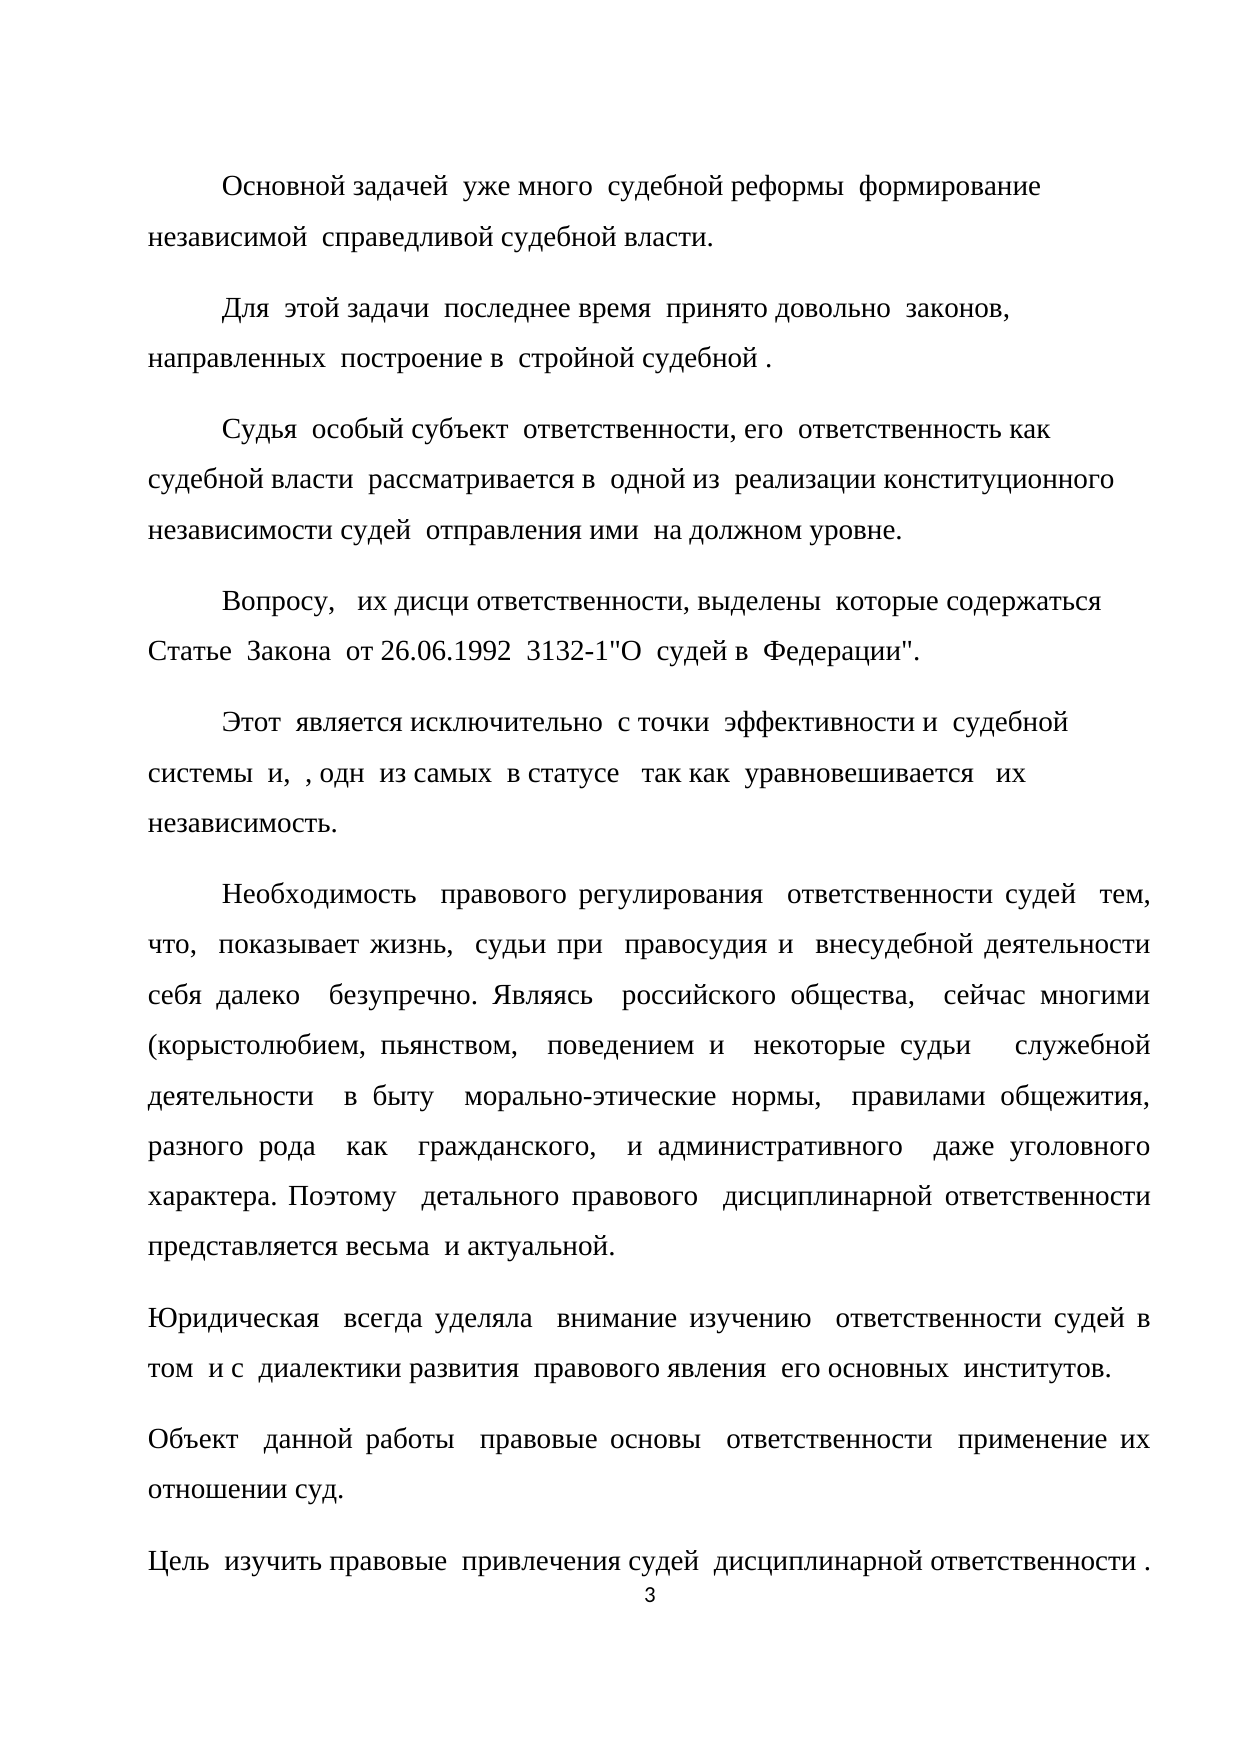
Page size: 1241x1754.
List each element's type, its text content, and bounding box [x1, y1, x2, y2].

text Необходимость правового регулирования ответственности судей тем, что, показывает жизнь, судьи при правосудия и внесудебной деятельности себя далеко безупречно. Являясь российского общества, сейчас многими (корыстолюбием, пьянством, поведением и некоторые судьи служебной деятельности в быту морально-этические нормы, правилами общежития, разного рода как гражданского, и административного даже уголовного характера. Поэтому детального правового дисциплинарной ответственности представляется весьма и актуальной. [148, 876, 1152, 1262]
text Юридическая всегда уделяла внимание изучению ответственности судей в том и с диалектики развития правового явления его основных институтов. [148, 1300, 1152, 1383]
text Основной задачей уже много судебной реформы формирование независимой справедливой судебной власти. [148, 168, 1152, 252]
text Объект данной работы правовые основы ответственности применение их отношении суд. [148, 1421, 1152, 1505]
text Вопросу, их дисци ответственности, выделены которые содержаться Статье Закона от 26.06.1992 3132-1"О судей в Федерации". [148, 583, 1152, 667]
text Этот является исключительно с точки эффективности и судебной системы и, , одн из самых в статусе так как уравновешивается их независимость. [148, 704, 1152, 839]
text Судья особый субъект ответственности, его ответственность как судебной власти рассматривается в одной из реализации конституционного независимости судей отправления ими на должном уровне. [148, 411, 1152, 546]
text Для этой задачи последнее время принято довольно законов, направленных построение в стройной судебной . [148, 290, 1152, 374]
text Цель изучить правовые привлечения судей дисциплинарной ответственности . [148, 1543, 1152, 1576]
